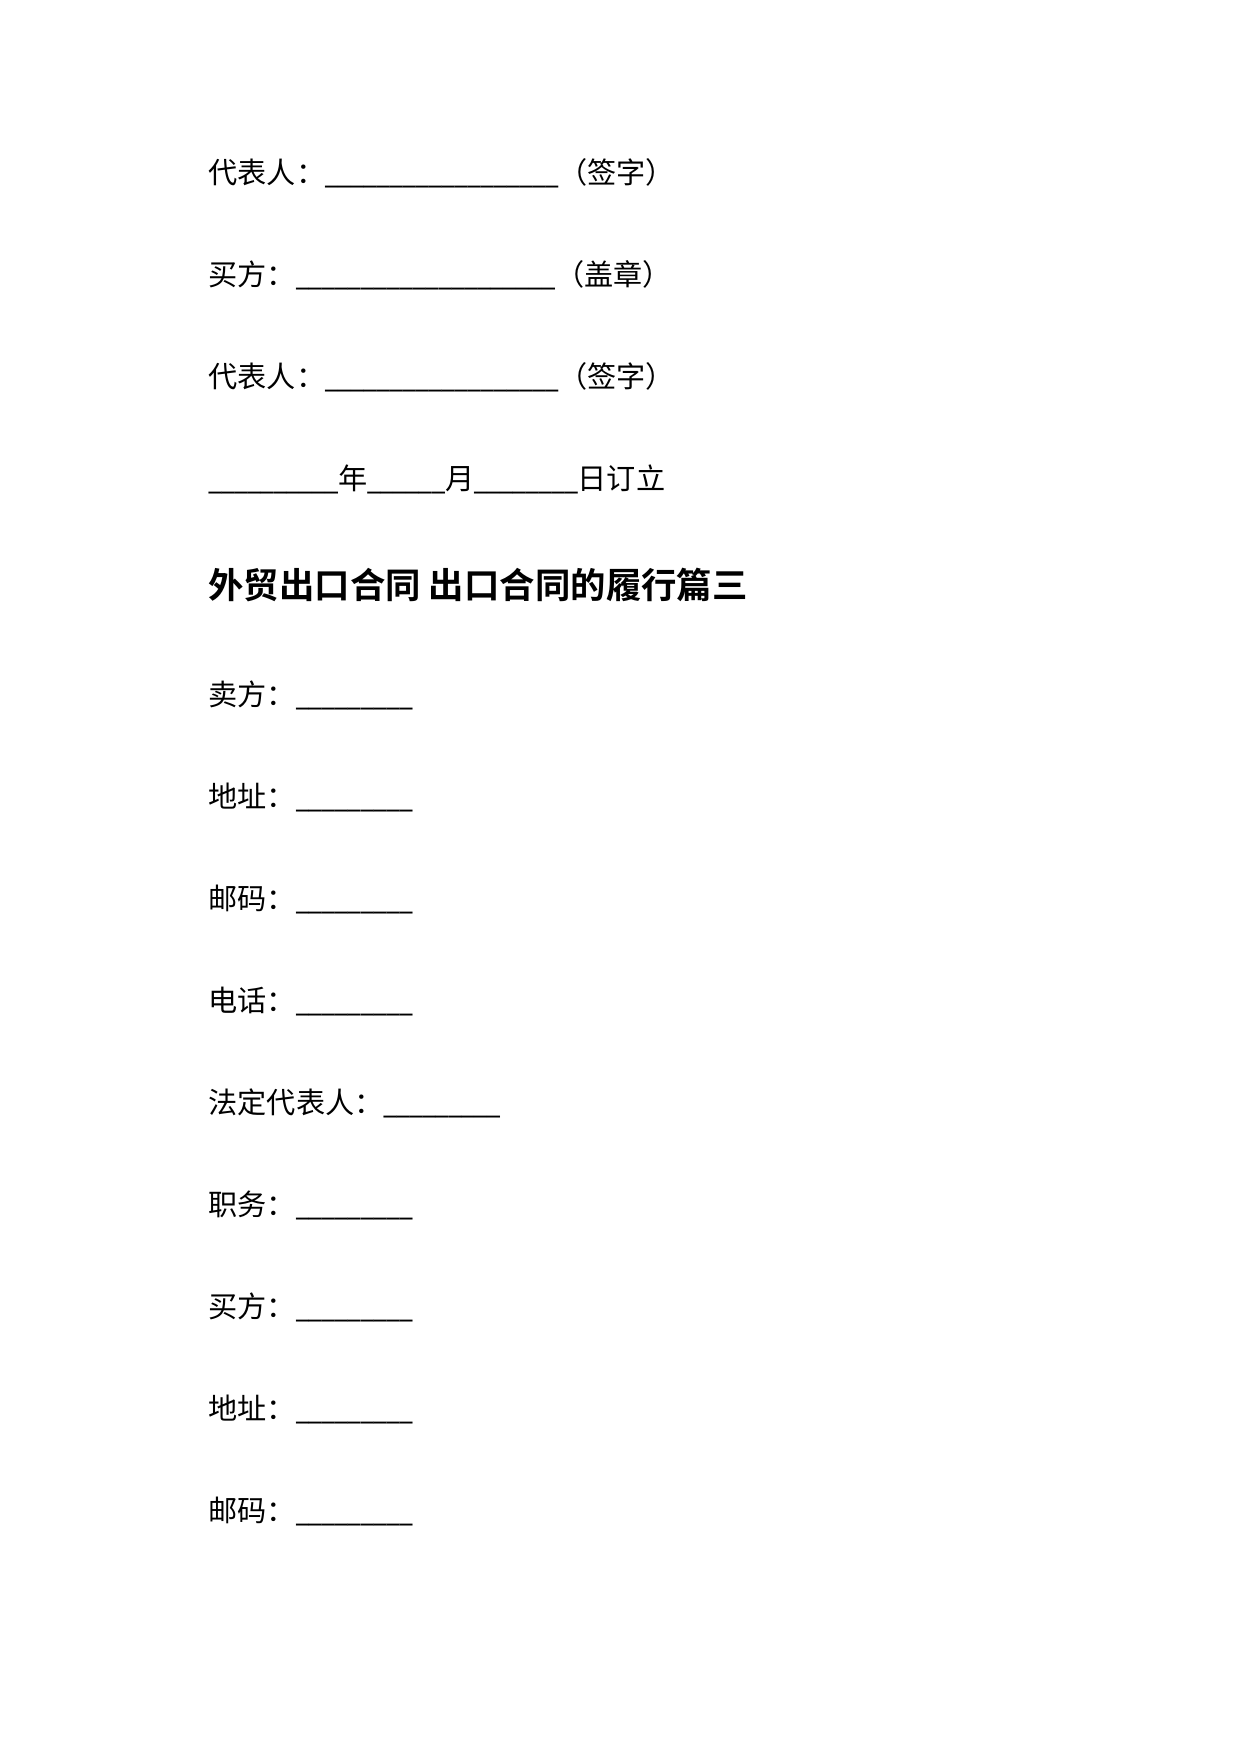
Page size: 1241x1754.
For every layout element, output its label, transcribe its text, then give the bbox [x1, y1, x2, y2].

text 地址：_________ [150, 1385, 1090, 1428]
text 代表人：__________________（签字） [150, 150, 1090, 192]
text 职务：_________ [150, 1181, 1090, 1224]
text 电话：_________ [150, 977, 1090, 1020]
text 邮码：_________ [150, 875, 1090, 918]
text 买方：_________ [150, 1283, 1090, 1326]
text 卖方：_________ [150, 671, 1090, 714]
text 地址：_________ [150, 773, 1090, 816]
text 外贸出口合同 出口合同的履行篇三 [150, 558, 1090, 609]
text 买方：____________________（盖章） [150, 252, 1090, 294]
text 法定代表人：_________ [150, 1079, 1090, 1122]
text 代表人：__________________（签字） [150, 354, 1090, 396]
text __________年______月________日订立 [150, 456, 1090, 498]
text 邮码：_________ [150, 1487, 1090, 1529]
